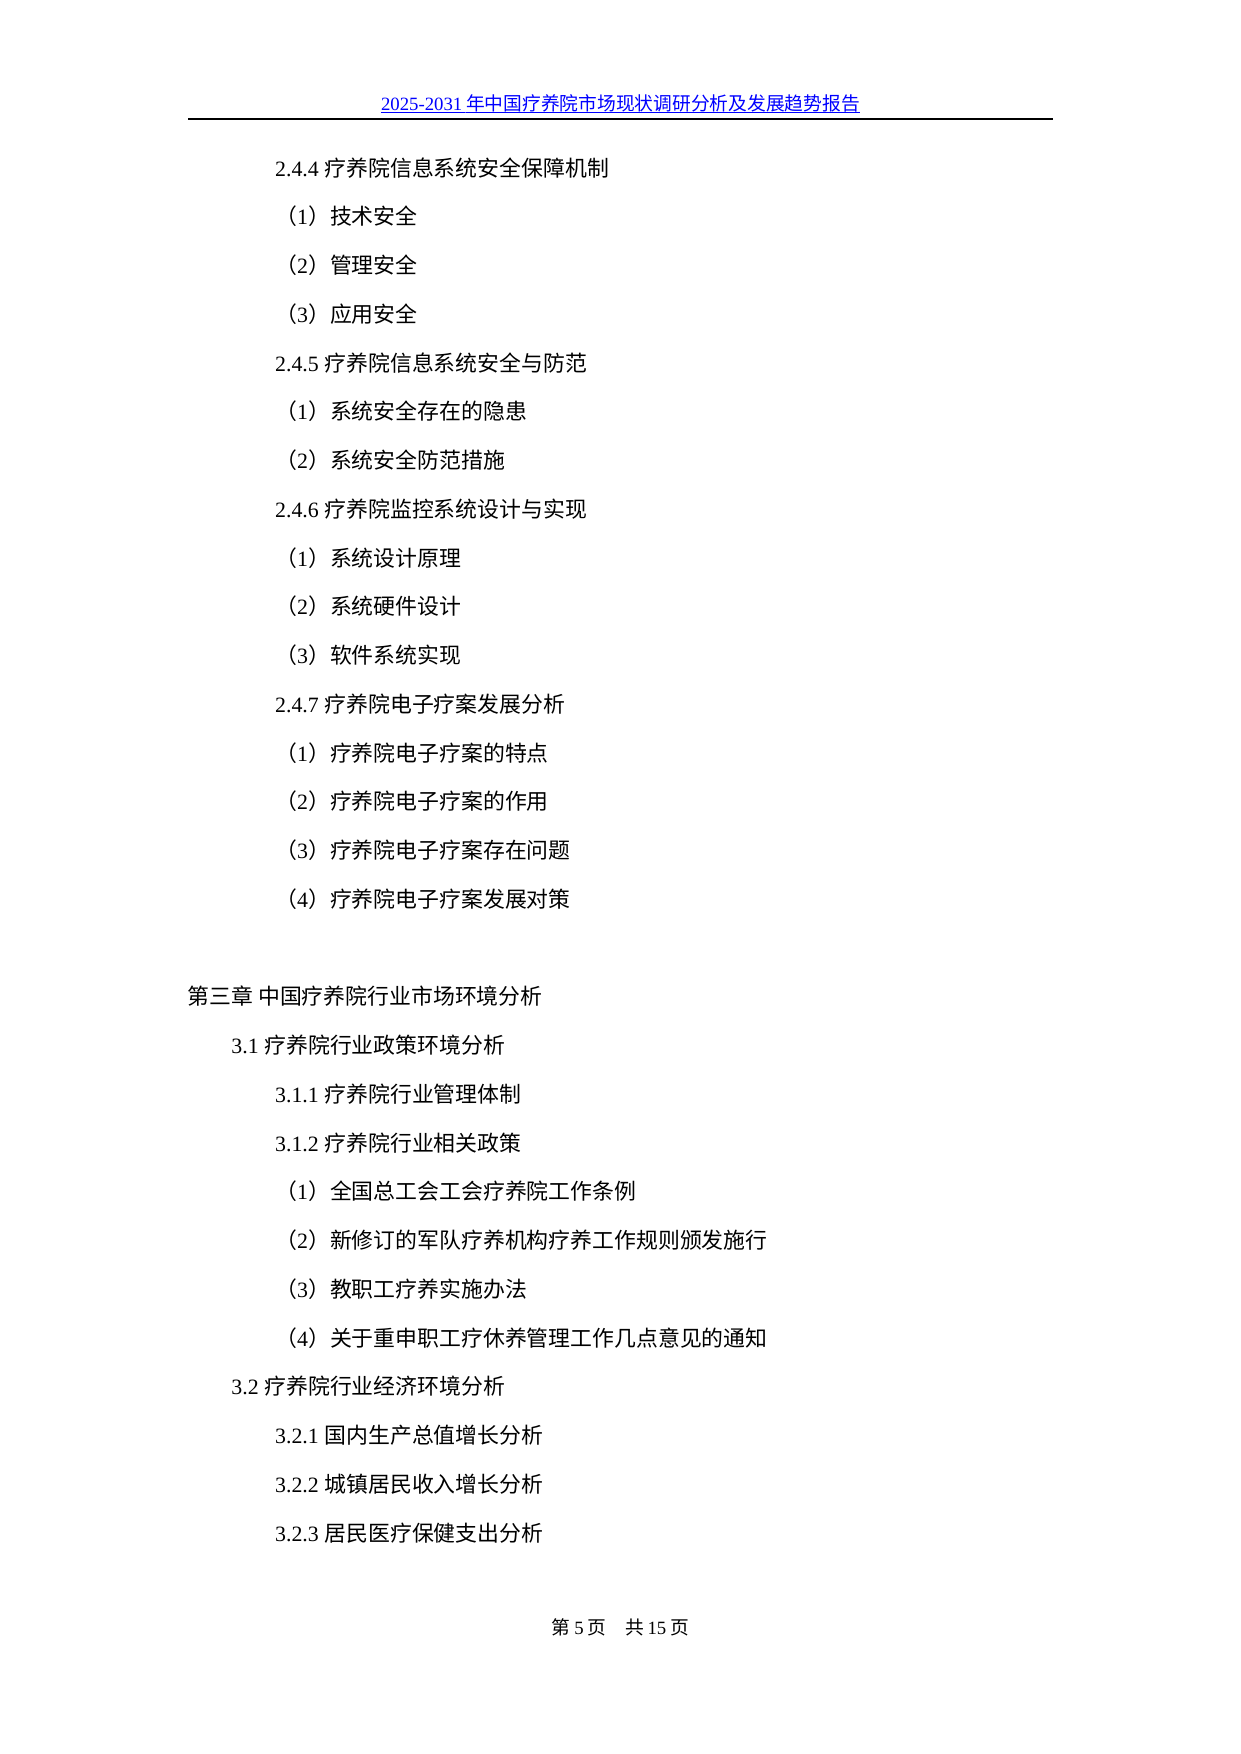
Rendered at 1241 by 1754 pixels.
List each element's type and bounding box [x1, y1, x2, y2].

text [187, 150, 1053, 1548]
